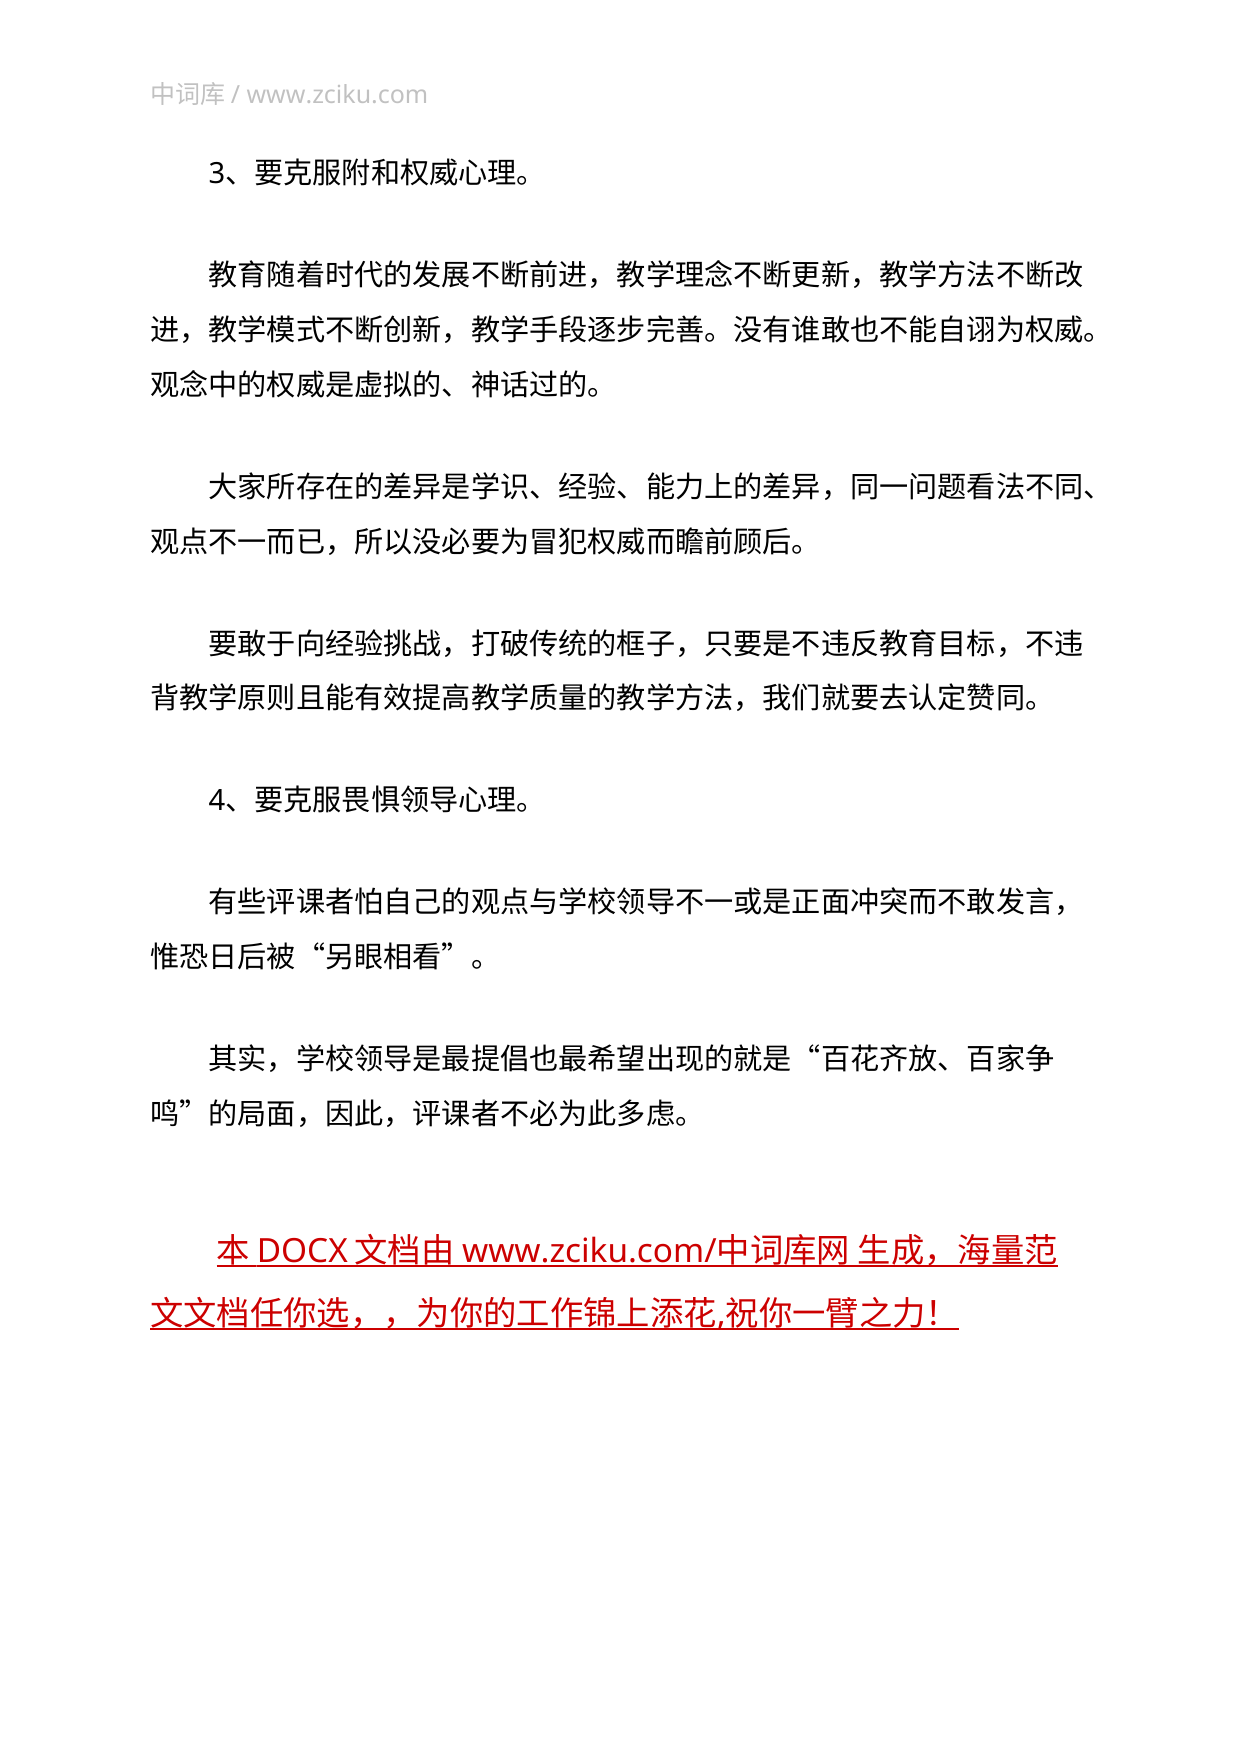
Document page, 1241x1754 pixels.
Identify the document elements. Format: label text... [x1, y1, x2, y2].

text 要敢于向经验挑战，打破传统的框子，只要是不违反教育目标，不违背教学原则且能有效提高教学质量的教学方法，我们就要去认定赞同。 [150, 620, 1090, 717]
text 教育随着时代的发展不断前进，教学理念不断更新，教学方法不断改进，教学模式不断创新，教学手段逐步完善。没有谁敢也不能自诩为权威。观念中的权威是虚拟的、神话过的。 [150, 252, 1090, 404]
text 4、要克服畏惧领导心理。 [150, 777, 1090, 819]
text 3、要克服附和权威心理。 [150, 150, 1090, 192]
text 大家所存在的差异是学识、经验、能力上的差异，同一问题看法不同、观点不一而已，所以没必要为冒犯权威而瞻前顾后。 [150, 463, 1090, 561]
text 其实，学校领导是最提倡也最希望出现的就是“百花齐放、百家争鸣”的局面，因此，评课者不必为此多虑。 [150, 1036, 1090, 1133]
text 本DOCX文档由 www.zciku.com/中词库网 生成，海量范文文档任你选，，为你的工作锦上添花,祝你一臂之力！ [150, 1223, 1090, 1335]
text 有些评课者怕自己的观点与学校领导不一或是正面冲突而不敢发言，惟恐日后被“另眼相看”。 [150, 879, 1090, 976]
